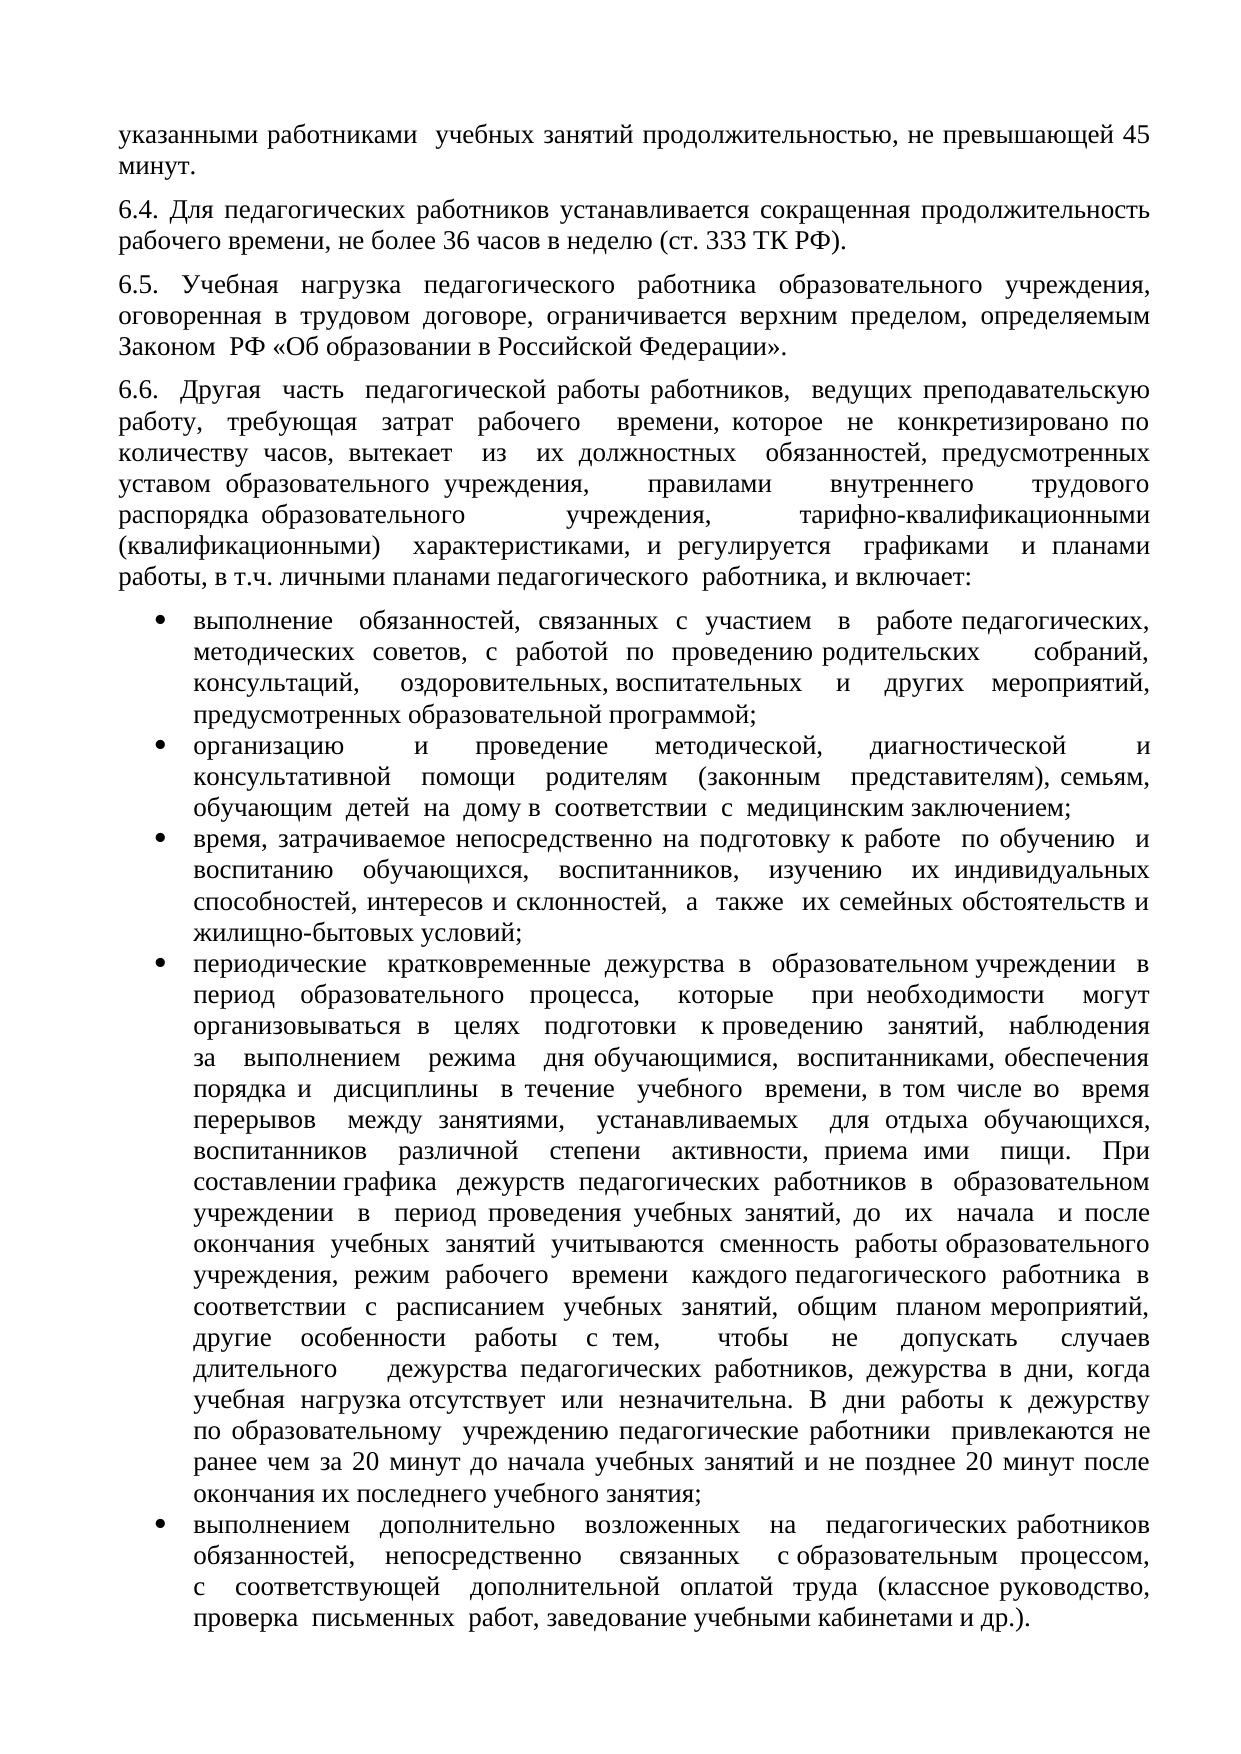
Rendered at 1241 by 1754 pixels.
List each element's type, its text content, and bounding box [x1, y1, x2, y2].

text 6.5. Учебная нагрузка педагогического работника образовательного учреждения, оговоренная в трудовом договоре, ограничивается верхним пределом, определяемым Законом РФ «Об образовании в Российской Федерации». [118, 268, 1152, 361]
text 6.6. Другая часть педагогической работы работников, ведущих преподавательскую работу, требующая затрат рабочего времени, которое не конкретизировано по количеству часов, вытекает из их должностных обязанностей, предусмотренных уставом образовательного учреждения, правилами внутреннего трудового распорядка образовательного учреждения, тарифно-квалификационными (квалификационными) характеристиками, и регулируется графиками и планами работы, в т.ч. личными планами педагогического работника, и включает: [118, 374, 1152, 592]
list организацию и проведение методической, диагностической и консультативной помощи родителям (законным представителям), семьям, обучающим детей на дому в соответствии с медицинским заключением; [156, 729, 1152, 822]
text 6.4. Для педагогических работников устанавливается сокращенная продолжительность рабочего времени, не более 36 часов в неделю (ст. 333 ТК РФ). [118, 193, 1152, 255]
list выполнение обязанностей, связанных с участием в работе педагогических, методических советов, с работой по проведению родительских собраний, консультаций, оздоровительных, воспитательных и других мероприятий, предусмотренных образовательной программой; [156, 604, 1152, 729]
list время, затрачиваемое непосредственно на подготовку к работе по обучению и воспитанию обучающихся, воспитанников, изучению их индивидуальных способностей, интересов и склонностей, а также их семейных обстоятельств и жилищно-бытовых условий; [156, 822, 1152, 947]
list периодические кратковременные дежурства в образовательном учреждении в период образовательного процесса, которые при необходимости могут организовываться в целях подготовки к проведению занятий, наблюдения за выполнением режима дня обучающимися, воспитанниками, обеспечения порядка и дисциплины в течение учебного времени, в том числе во время перерывов между занятиями, устанавливаемых для отдыха обучающихся, воспитанников различной степени активности, приема ими пищи. При составлении графика дежурств педагогических работников в образовательном учреждении в период проведения учебных занятий, до их начала и после окончания учебных занятий учитываются сменность работы образовательного учреждения, режим рабочего времени каждого педагогического работника в соответствии с расписанием учебных занятий, общим планом мероприятий, другие особенности работы с тем, чтобы не допускать случаев длительного дежурства педагогических работников, дежурства в дни, когда учебная нагрузка отсутствует или незначительна. В дни работы к дежурству по образовательному учреждению педагогические работники привлекаются не ранее чем за 20 минут до начала учебных занятий и не позднее 20 минут после окончания их последнего учебного занятия; [156, 947, 1152, 1508]
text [118, 118, 1152, 180]
list выполнением дополнительно возложенных на педагогических работников обязанностей, непосредственно связанных с образовательным процессом, с соответствующей дополнительной оплатой труда (классное руководство, проверка письменных работ, заведование учебными кабинетами и др.). [156, 1508, 1152, 1632]
